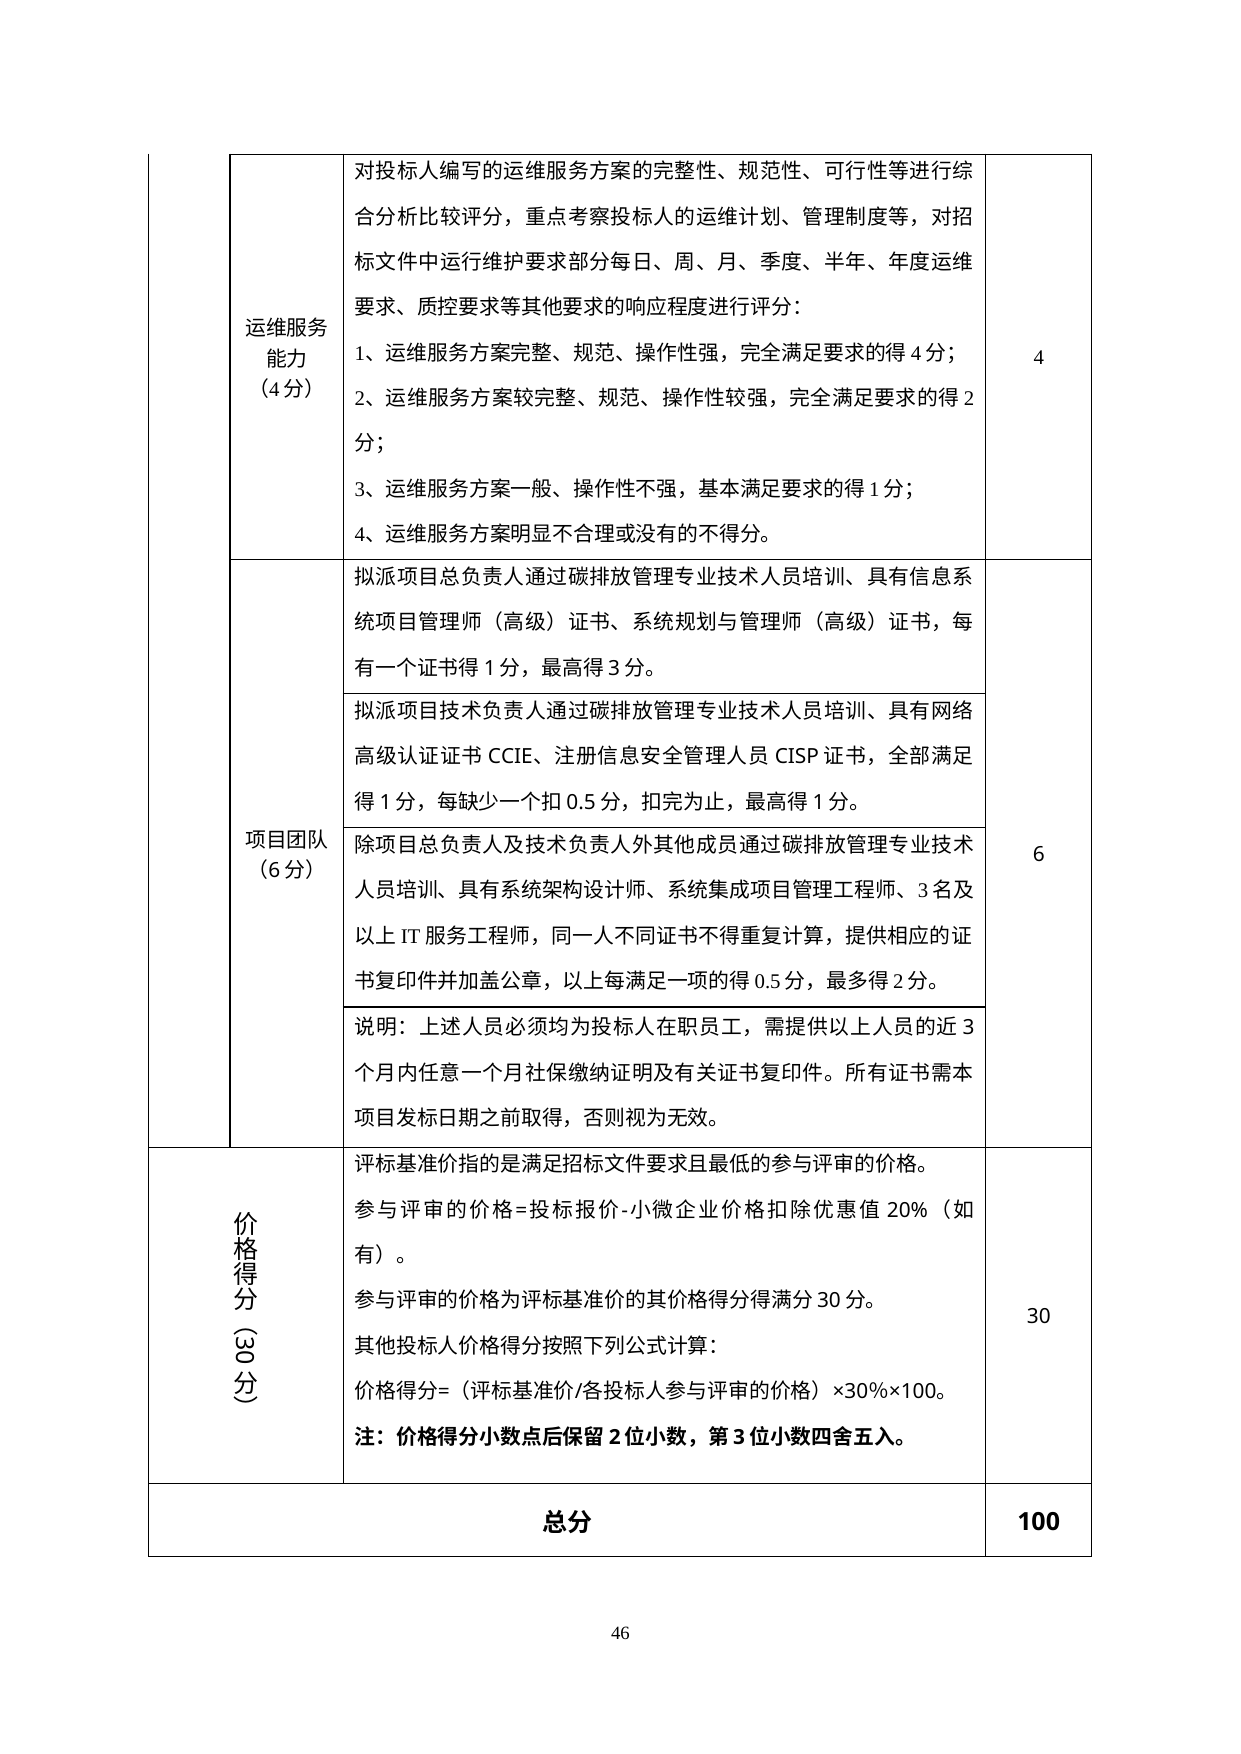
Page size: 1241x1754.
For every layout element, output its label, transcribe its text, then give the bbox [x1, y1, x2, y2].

table_cell 项目团队 （6分） [231, 560, 343, 1147]
table_cell 除项目总负责人及技术负责人外其他成员通过碳排放管理专业技术人员培训、具有系统架构设计师、系统集成项目管理工程师、3名及以上IT服务工程师，同一人不同证书不得重复计算，提供相应的证书复印件并加盖公章，以上每满足一项的得0.5分，最多得2分。 [344, 828, 985, 1006]
table_cell 总分 [149, 1484, 985, 1556]
table_cell 6 [986, 560, 1091, 1147]
table_cell 拟派项目技术负责人通过碳排放管理专业技术人员培训、具有网络高级认证证书CCIE、注册信息安全管理人员CISP证书，全部满足得1分，每缺少一个扣0.5分，扣完为止，最高得1分。 [344, 694, 985, 827]
table_cell 拟派项目总负责人通过碳排放管理专业技术人员培训、具有信息系统项目管理师（高级）证书、系统规划与管理师（高级）证书，每有一个证书得1分，最高得3分。 [344, 560, 985, 693]
table_cell 运维服务能力 （4分） [231, 155, 343, 559]
table_cell 4 [986, 155, 1091, 559]
table_cell 100 [986, 1484, 1091, 1556]
table_cell 对投标人编写的运维服务方案的完整性、规范性、可行性等进行综合分析比较评分，重点考察投标人的运维计划、管理制度等，对招标文件中运行维护要求部分每日、周、月、季度、半年、年度运维要求、质控要求等其他要求的响应程度进行评分： 运维服务方案完整、规范、操作性强，完全满足要求的得4分； 运维服务方案较完整、规范、操作性较强，完全满足要求的得2分； 运维服务方案一般、操作性不强，基本满足要求的得1分； 运维服务方案明显不合理或没有的不得分。 [344, 155, 985, 559]
table_cell 评标基准价指的是满足招标文件要求且最低的参与评审的价格。 参与评审的价格=投标报价-小微企业价格扣除优惠值20%（如有）。 参与评审的价格为评标基准价的其价格得分得满分30分。 其他投标人价格得分按照下列公式计算： 价格得分=（评标基准价/各投标人参与评审的价格）×30％×100。 注：价格得分小数点后保留2位小数，第3位小数四舍五入。 [344, 1148, 985, 1483]
table_cell 说明：上述人员必须均为投标人在职员工，需提供以上人员的近3个月内任意一个月社保缴纳证明及有关证书复印件。所有证书需本项目发标日期之前取得，否则视为无效。 [344, 1008, 985, 1147]
table_cell 30 [986, 1148, 1091, 1483]
table_cell 价格得分（30分） [149, 1148, 343, 1483]
